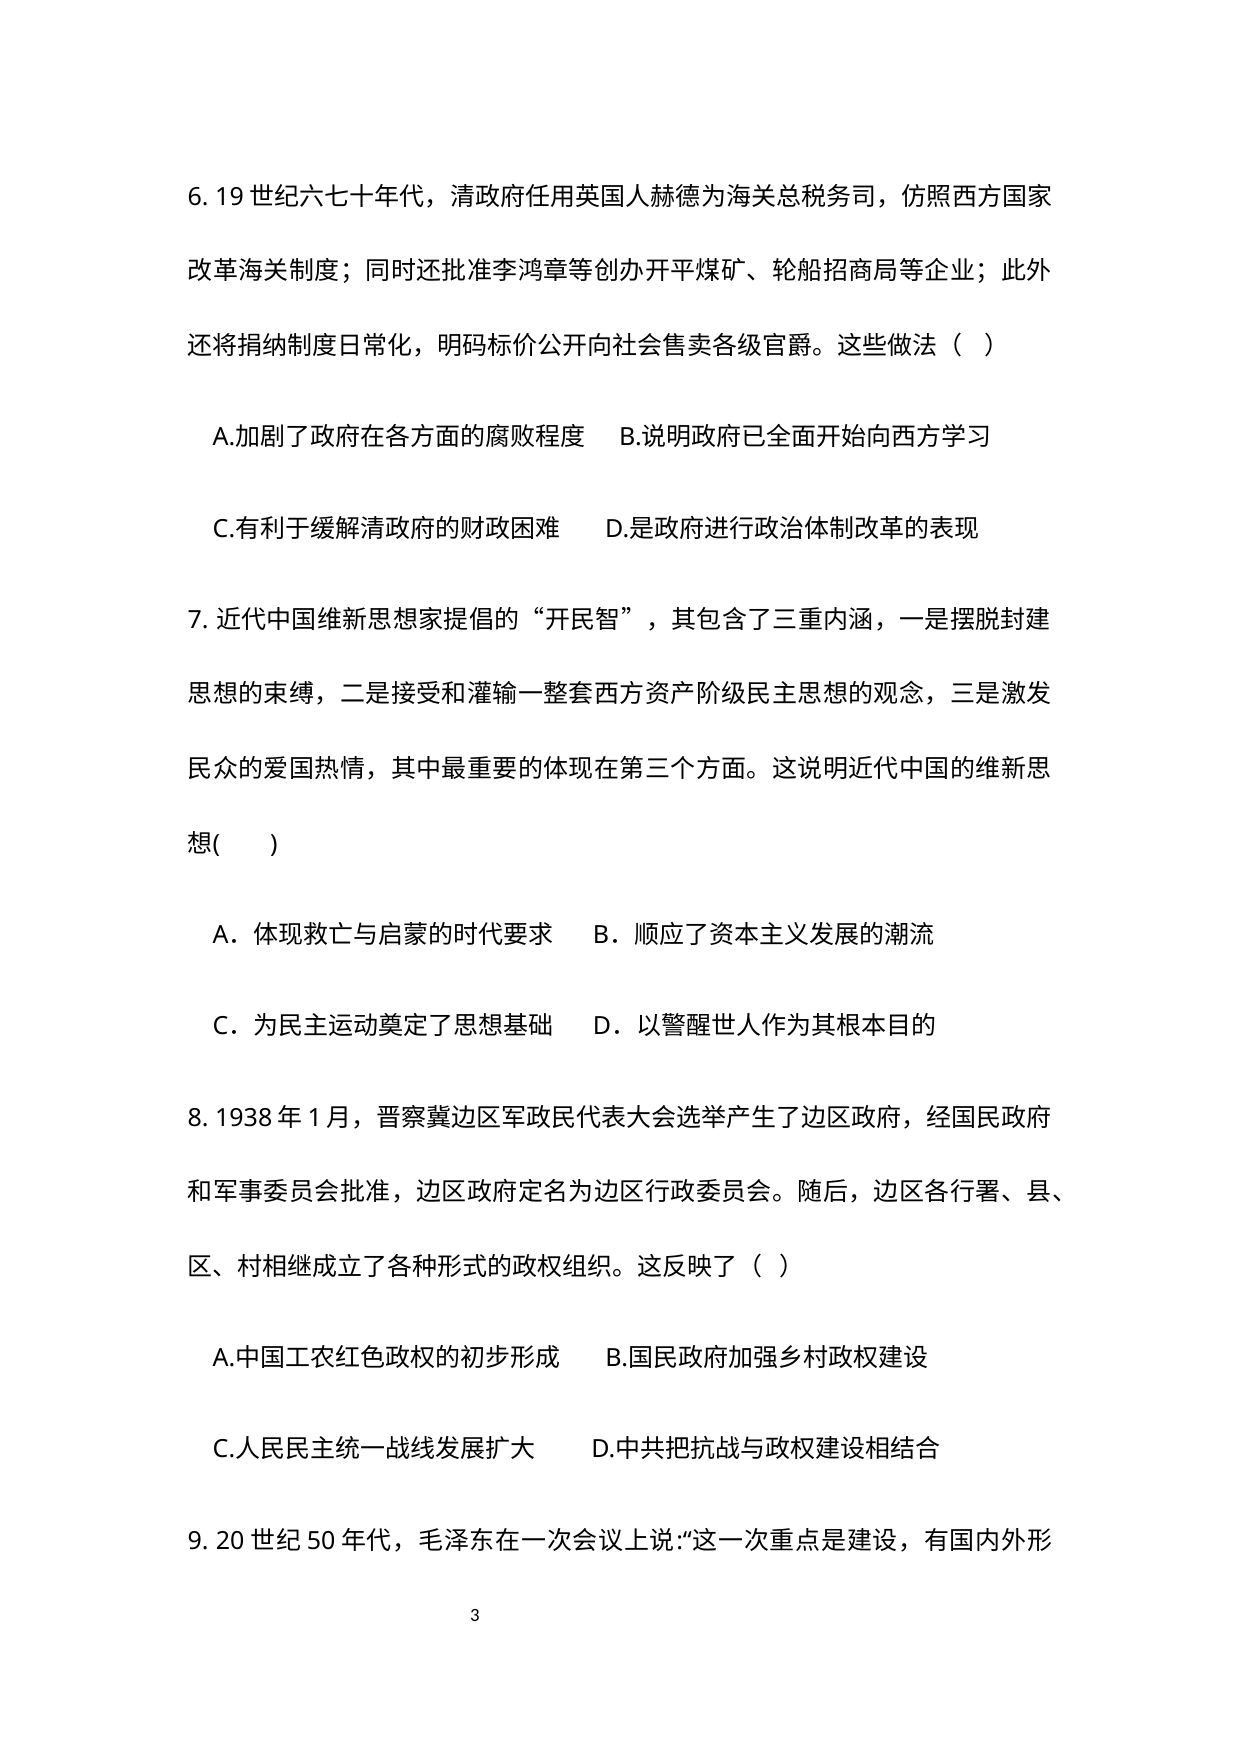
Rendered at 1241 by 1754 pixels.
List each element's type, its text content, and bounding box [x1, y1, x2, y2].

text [187, 1506, 1053, 1571]
text 8. 1938年1月，晋察冀边区军政民代表大会选举产生了边区政府，经国民政府和军事委员会批准，边区政府定名为边区行政委员会。随后，边区各行署、县、区、村相继成立了各种形式的政权组织。这反映了（ ） [187, 1083, 1053, 1297]
text 6. 19世纪六七十年代，清政府任用英国人赫德为海关总税务司，仿照西方国家改革海关制度；同时还批准李鸿章等创办开平煤矿、轮船招商局等企业；此外还将捐纳制度日常化，明码标价公开向社会售卖各级官爵。这些做法（ ） [187, 162, 1053, 376]
text C.人民民主统一战线发展扩大 D.中共把抗战与政权建设相结合 [187, 1414, 1053, 1479]
text 7. 近代中国维新思想家提倡的“开民智”，其包含了三重内涵，一是摆脱封建思想的束缚，二是接受和灌输一整套西方资产阶级民主思想的观念，三是激发民众的爱国热情，其中最重要的体现在第三个方面。这说明近代中国的维新思想( ) [187, 585, 1053, 874]
text C.有利于缓解清政府的财政困难 D.是政府进行政治体制改革的表现 [187, 494, 1053, 559]
text C．为民主运动奠定了思想基础 D．以警醒世人作为其根本目的 [187, 991, 1053, 1056]
text A.加剧了政府在各方面的腐败程度 B.说明政府已全面开始向西方学习 [187, 402, 1053, 467]
text A.中国工农红色政权的初步形成 B.国民政府加强乡村政权建设 [187, 1323, 1053, 1388]
text A．体现救亡与启蒙的时代要求 B．顺应了资本主义发展的潮流 [187, 900, 1053, 965]
